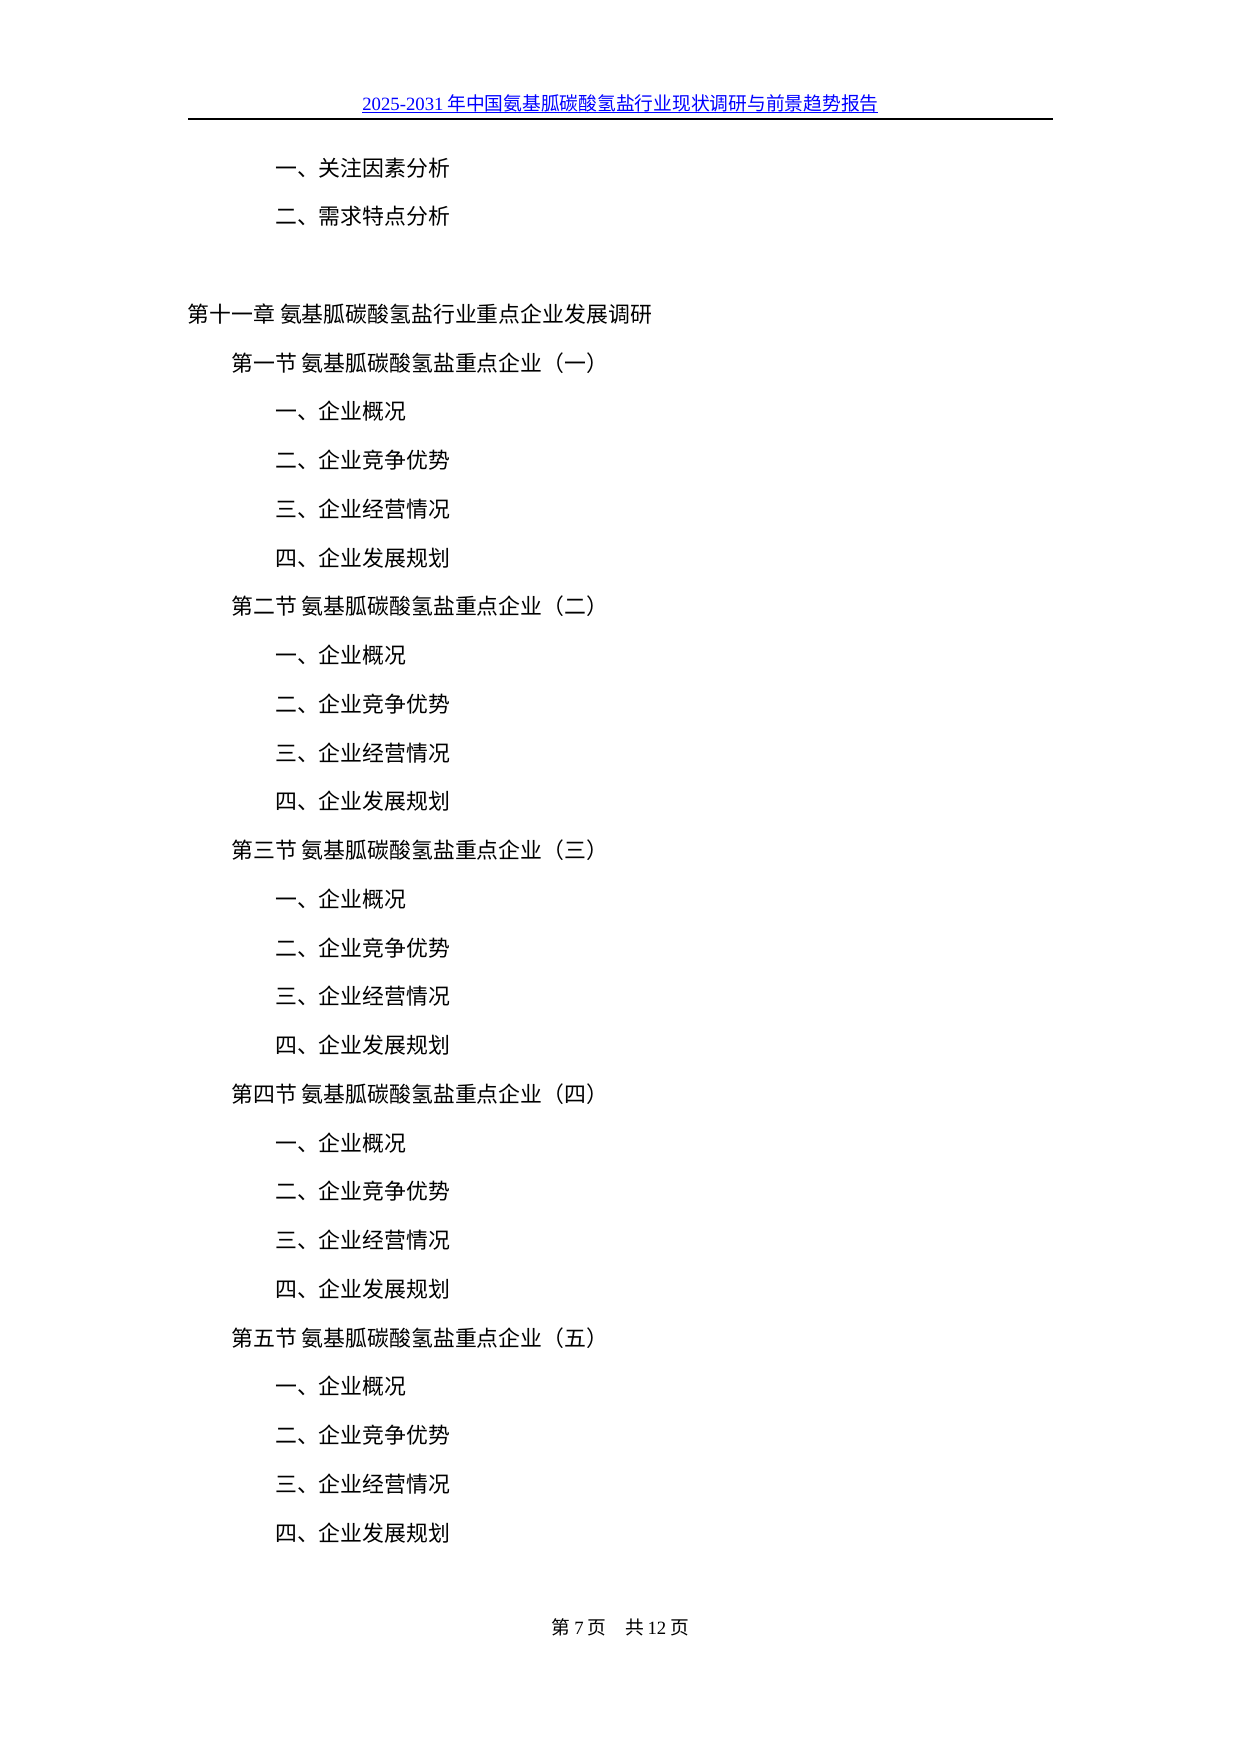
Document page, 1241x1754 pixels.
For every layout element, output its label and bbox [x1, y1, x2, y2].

text [187, 150, 1053, 1548]
